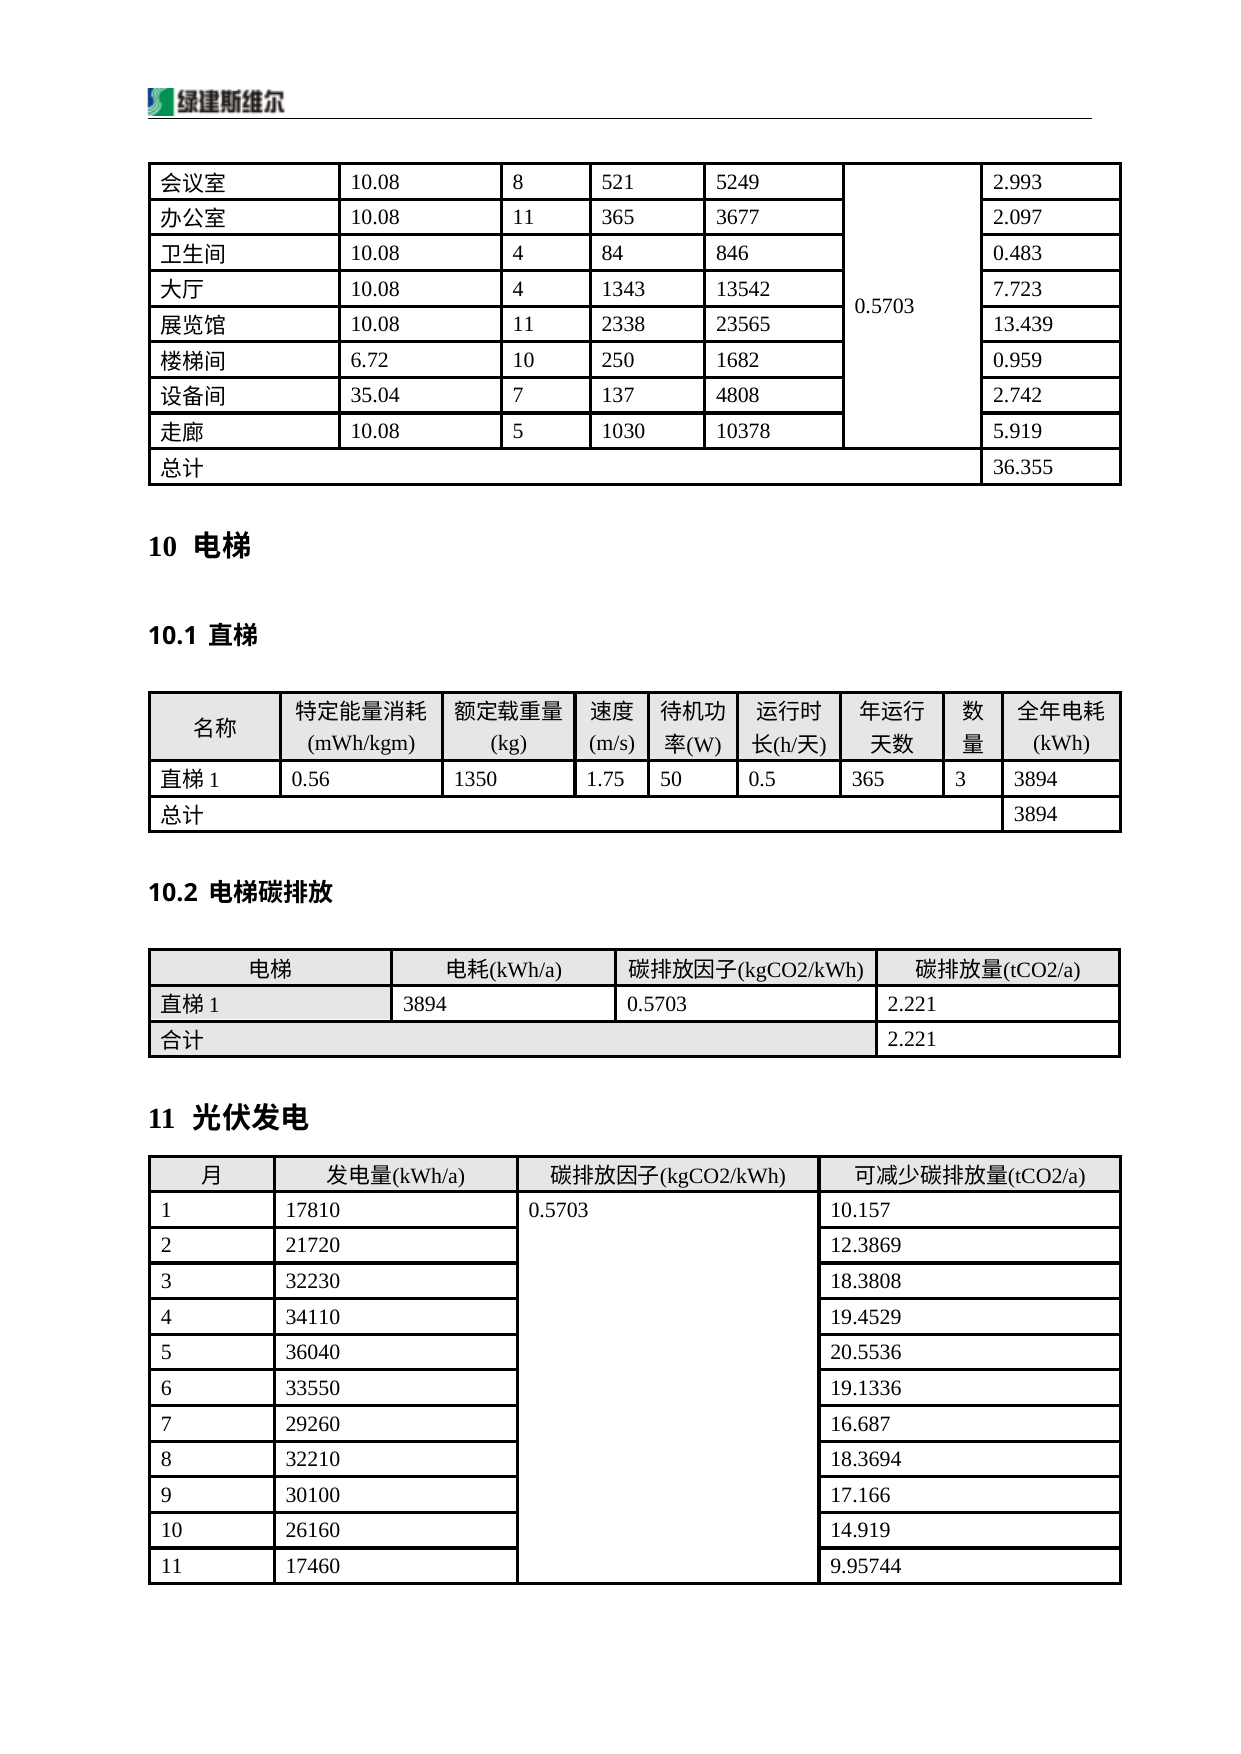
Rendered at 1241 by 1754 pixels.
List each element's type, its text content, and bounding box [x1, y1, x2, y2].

table_cell 7 [151, 1407, 273, 1439]
table_cell 3894 [1004, 762, 1119, 794]
table_cell 11 [151, 1550, 273, 1582]
table_cell 17810 [276, 1193, 516, 1226]
picture [147, 88, 288, 116]
table_header 碳排放量(tCO2/a) [878, 951, 1118, 984]
table_cell 8 [151, 1443, 273, 1475]
table_cell 137 [592, 379, 703, 411]
table_cell 1 [151, 1193, 273, 1226]
table_header 速度(m/s) [577, 694, 647, 759]
subtitle 直梯 [148, 601, 1092, 666]
table_cell 10 [503, 343, 589, 376]
table_cell 365 [842, 762, 942, 794]
table_cell 32210 [276, 1443, 516, 1475]
table_cell 9 [151, 1478, 273, 1511]
subtitle 电梯碳排放 [148, 858, 1092, 923]
table_cell 10378 [706, 415, 842, 447]
table_cell 0.483 [983, 236, 1119, 269]
table_header 特定能量消耗(mWh/kgm) [282, 694, 441, 759]
table_cell 3 [945, 762, 1001, 794]
table_cell 23565 [706, 308, 842, 340]
table_cell 1682 [706, 343, 842, 376]
table_cell 36.355 [983, 450, 1119, 483]
table_cell 0.5703 [519, 1193, 817, 1582]
table_header 数量 [945, 694, 1001, 759]
table_header 可减少碳排放量(tCO2/a) [821, 1158, 1119, 1190]
table_cell 17.166 [821, 1478, 1119, 1511]
table_cell 32230 [276, 1265, 516, 1297]
table_cell 2.742 [983, 379, 1119, 411]
subtitle 电梯 [148, 511, 1092, 576]
table_cell 2.097 [983, 201, 1119, 233]
table_cell 4808 [706, 379, 842, 411]
table_cell 365 [592, 201, 703, 233]
table_cell 34110 [276, 1300, 516, 1333]
table_cell 14.919 [821, 1514, 1119, 1546]
table_cell 大厅 [151, 272, 338, 304]
table_cell 设备间 [151, 379, 338, 411]
table_header 全年电耗 (kWh) [1004, 694, 1119, 759]
table_cell 10.08 [341, 415, 500, 447]
table_cell 2.993 [983, 165, 1119, 198]
table_cell 4 [503, 236, 589, 269]
table_cell 5.919 [983, 415, 1119, 447]
table_header 月 [151, 1158, 273, 1190]
table_cell 走廊 [151, 415, 338, 447]
table_cell 21720 [276, 1229, 516, 1261]
table_cell 1.75 [577, 762, 647, 794]
table_cell 18.3808 [821, 1265, 1119, 1297]
table_cell 5249 [706, 165, 842, 198]
table_cell 10.08 [341, 236, 500, 269]
table_cell 19.1336 [821, 1371, 1119, 1404]
table_cell 29260 [276, 1407, 516, 1439]
table_cell 12.3869 [821, 1229, 1119, 1261]
table_cell 10.157 [821, 1193, 1119, 1226]
table_cell 1030 [592, 415, 703, 447]
table_cell 250 [592, 343, 703, 376]
table_cell 0.5703 [845, 165, 980, 447]
table_cell 2 [151, 1229, 273, 1261]
table_cell 10 [151, 1514, 273, 1546]
table_cell 6.72 [341, 343, 500, 376]
table_cell 84 [592, 236, 703, 269]
table_header 运行时长(h/天) [739, 694, 839, 759]
table_cell 20.5536 [821, 1336, 1119, 1368]
table_cell 16.687 [821, 1407, 1119, 1439]
table_header 名称 [151, 694, 279, 759]
subtitle 光伏发电 [148, 1083, 1092, 1148]
table_cell 36040 [276, 1336, 516, 1368]
table_cell 8 [503, 165, 589, 198]
table_cell 19.4529 [821, 1300, 1119, 1333]
table_cell 6 [151, 1371, 273, 1404]
table_cell 3 [151, 1265, 273, 1297]
table_cell 1343 [592, 272, 703, 304]
table_cell 3894 [393, 987, 614, 1019]
table_cell 26160 [276, 1514, 516, 1546]
table_cell 10.08 [341, 201, 500, 233]
table_cell 0.56 [282, 762, 441, 794]
table_header 电梯 [151, 951, 390, 984]
table_cell 5 [503, 415, 589, 447]
table_cell 合计 [151, 1023, 875, 1055]
table_cell 17460 [276, 1550, 516, 1582]
table_cell 521 [592, 165, 703, 198]
table_cell 11 [503, 201, 589, 233]
table_cell 50 [650, 762, 736, 794]
table_cell 3894 [1004, 798, 1119, 830]
table_cell 5 [151, 1336, 273, 1368]
table_cell 办公室 [151, 201, 338, 233]
table_cell 9.95744 [821, 1550, 1119, 1582]
table_cell 2.221 [878, 1023, 1118, 1055]
table_header 待机功率(W) [650, 694, 736, 759]
table_cell 卫生间 [151, 236, 338, 269]
table_cell 10.08 [341, 165, 500, 198]
table_cell 10.08 [341, 272, 500, 304]
table_header 碳排放因子(kgCO2/kWh) [519, 1158, 817, 1190]
table_header 电耗(kWh/a) [393, 951, 614, 984]
table_cell 2338 [592, 308, 703, 340]
table_cell 13.439 [983, 308, 1119, 340]
table_cell 楼梯间 [151, 343, 338, 376]
table_cell 4 [503, 272, 589, 304]
table_cell 总计 [151, 450, 980, 483]
table_header 发电量(kWh/a) [276, 1158, 516, 1190]
table_header 额定载重量(kg) [444, 694, 573, 759]
table_cell 0.959 [983, 343, 1119, 376]
table_cell 7 [503, 379, 589, 411]
table_cell 3677 [706, 201, 842, 233]
table_cell 10.08 [341, 308, 500, 340]
table_cell 直梯1 [151, 987, 390, 1019]
table_cell 4 [151, 1300, 273, 1333]
table_cell 13542 [706, 272, 842, 304]
table_cell 33550 [276, 1371, 516, 1404]
table_cell 30100 [276, 1478, 516, 1511]
table_cell 35.04 [341, 379, 500, 411]
table_cell 846 [706, 236, 842, 269]
table_cell 展览馆 [151, 308, 338, 340]
table_cell 1350 [444, 762, 573, 794]
table_cell 7.723 [983, 272, 1119, 304]
table_cell 11 [503, 308, 589, 340]
table_header 年运行天数 [842, 694, 942, 759]
table_cell 直梯1 [151, 762, 279, 794]
table_header 碳排放因子(kgCO2/kWh) [617, 951, 875, 984]
table_cell 18.3694 [821, 1443, 1119, 1475]
table_cell 总计 [151, 798, 1001, 830]
table_cell 0.5 [739, 762, 839, 794]
table_cell 会议室 [151, 165, 338, 198]
table_cell 0.5703 [617, 987, 875, 1019]
table_cell 2.221 [878, 987, 1118, 1019]
